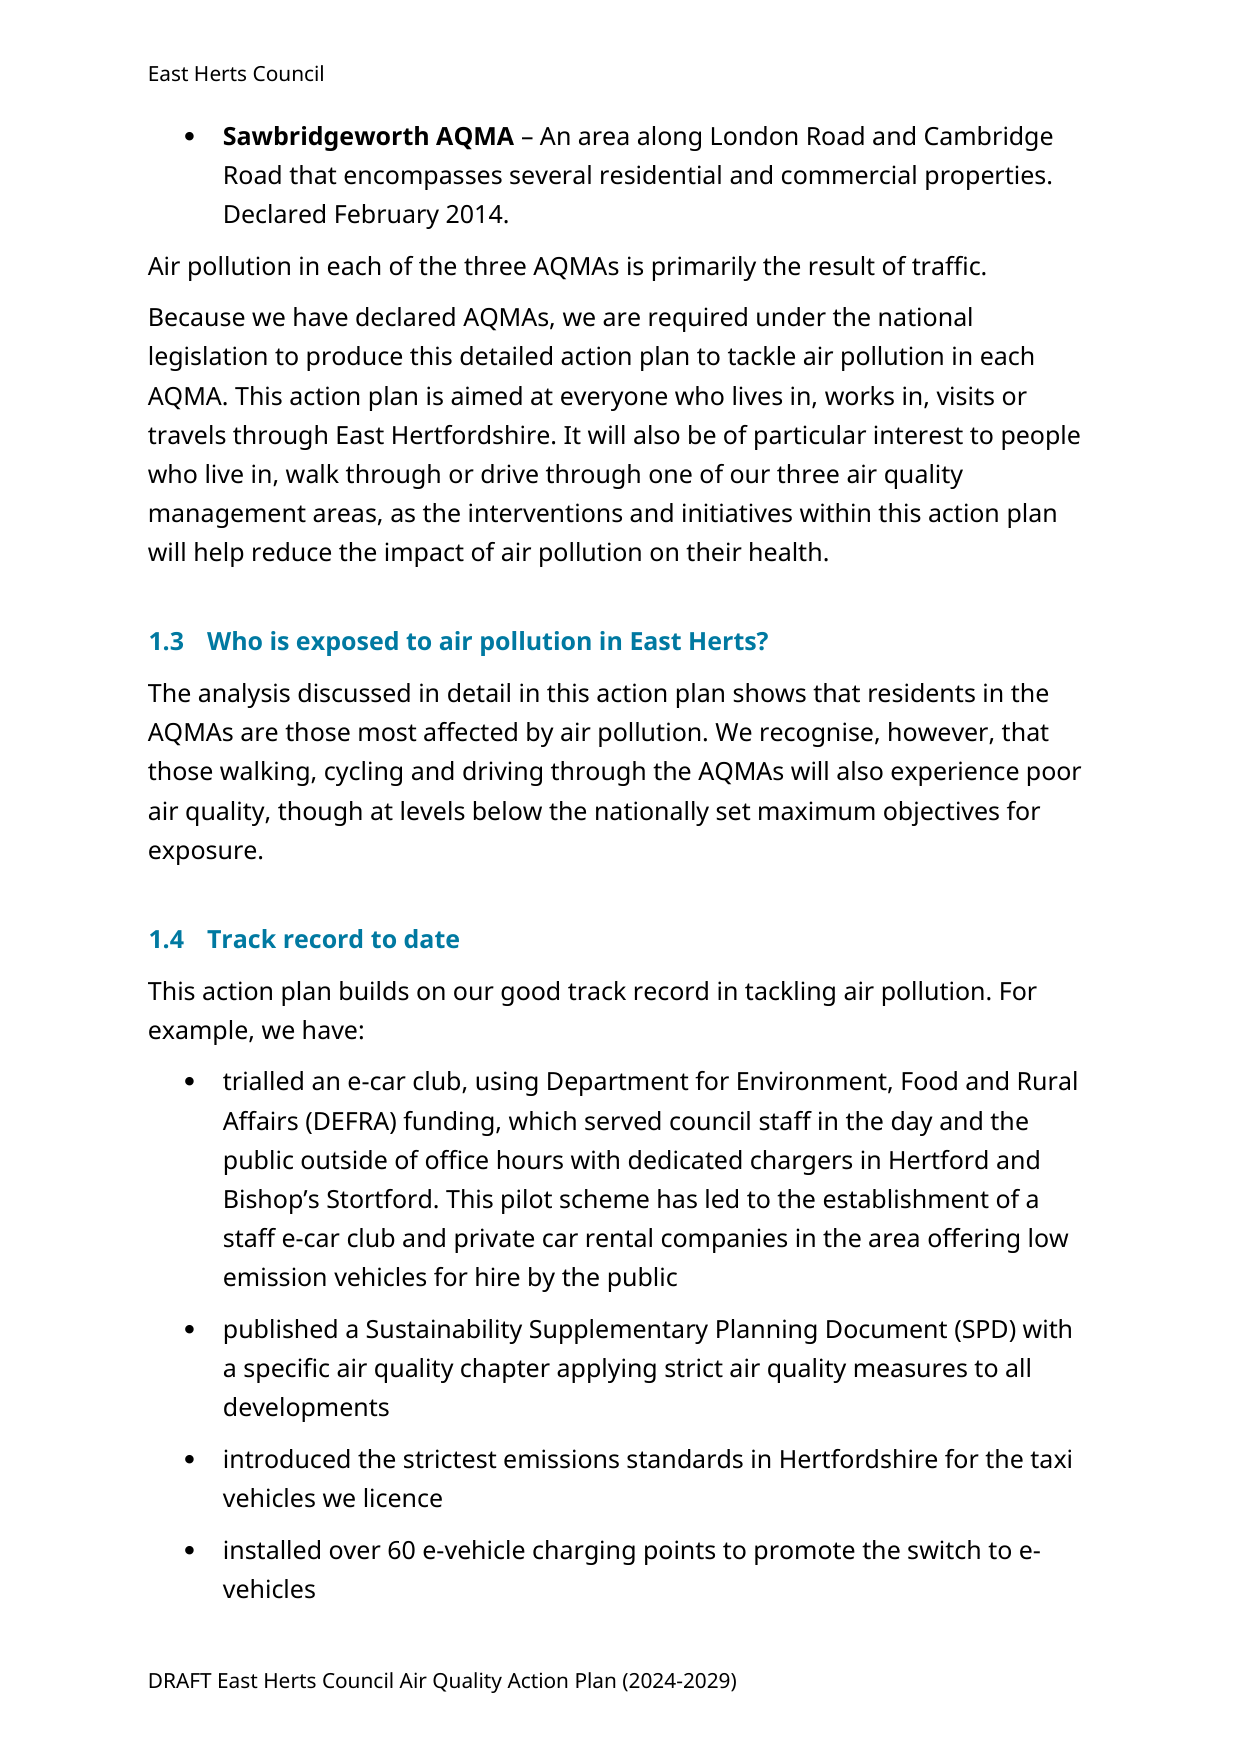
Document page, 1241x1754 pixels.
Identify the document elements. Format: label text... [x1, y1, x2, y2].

text Air pollution in each of the three AQMAs is primarily the result of traffic. [148, 248, 1092, 282]
list published a Sustainability Supplementary Planning Document (SPD) with a specific air quality chapter applying strict air quality measures to all developments [185, 1311, 1092, 1424]
list installed over 60 e-vehicle charging points to promote the switch to e-vehicles [185, 1532, 1092, 1606]
list trialled an e-car club, using Department for Environment, Food and Rural Affairs (DEFRA) funding, which served council staff in the day and the public outside of office hours with dedicated chargers in Hertford and Bishop’s Stortford. This pilot scheme has led to the establishment of a staff e-car club and private car rental companies in the area offering low emission vehicles for hire by the public [185, 1064, 1092, 1294]
text This action plan builds on our good track record in tackling air pollution. For example, we have: [148, 973, 1092, 1046]
text The analysis discussed in detail in this action plan shows that residents in the AQMAs are those most affected by air pollution. We recognise, however, that those walking, cycling and driving through the AQMAs will also experience poor air quality, though at levels below the nationally set maximum objectives for exposure. [148, 676, 1092, 866]
text Because we have declared AQMAs, we are required under the national legislation to produce this detailed action plan to tackle air pollution in each AQMA. This action plan is aimed at everyone who lives in, works in, visits or travels through East Hertfordshire. It will also be of particular interest to people who live in, walk through or drive through one of our three air quality management areas, as the interventions and initiatives within this action plan will help reduce the impact of air pollution on their health. [148, 300, 1092, 569]
subtitle Track record to date [148, 921, 1092, 956]
list Sawbridgeworth AQMA – An area along London Road and Cambridge Road that encompasses several residential and commercial properties. Declared February 2014. [185, 118, 1092, 231]
list introduced the strictest emissions standards in Hertfordshire for the taxi vehicles we licence [185, 1441, 1092, 1515]
subtitle Who is exposed to air pollution in East Herts? [148, 624, 1092, 658]
